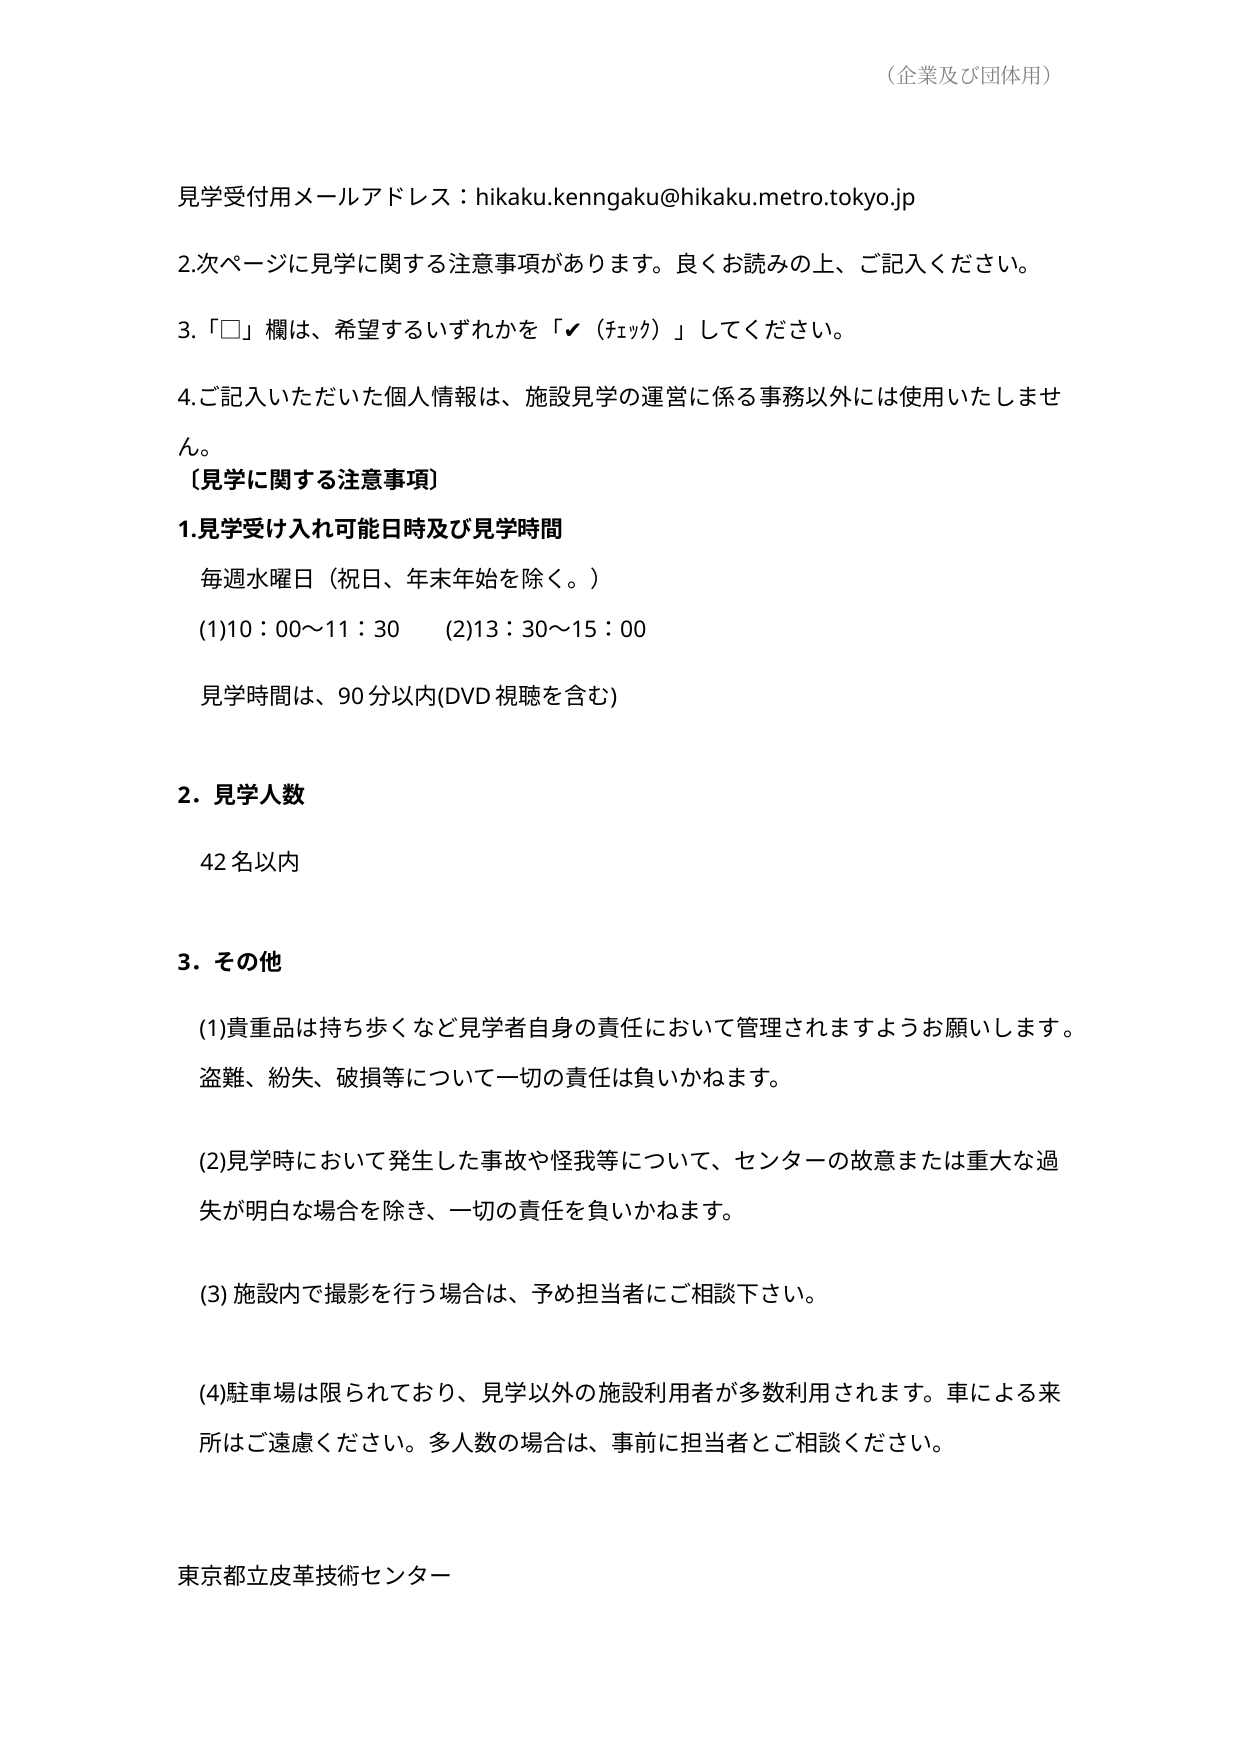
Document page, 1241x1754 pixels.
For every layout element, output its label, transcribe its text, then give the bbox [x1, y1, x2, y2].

text 東京都立皮革技術センター [177, 1558, 1063, 1591]
text 2.次ページに見学に関する注意事項があります。良くお読みの上、ご記入ください。 [177, 229, 1063, 295]
text 見学受付用メールアドレス：hikaku.kenngaku@hikaku.metro.tokyo.jp [177, 162, 1063, 229]
text 1.見学受け入れ可能日時及び見学時間 [177, 495, 1063, 561]
text 毎週水曜日（祝日、年末年始を除く。） [177, 561, 1063, 594]
text (1)貴重品は持ち歩くなど見学者自身の責任において管理されますようお願いします。盗難、紛失、破損等について一切の責任は負いかねます。 [199, 993, 1063, 1093]
text 3．その他 [177, 927, 1063, 993]
text 2．見学人数 [177, 761, 1063, 827]
text (1)10：00～11：30 (2)13：30～15：00 [199, 594, 1063, 661]
text 見学時間は、90分以内(DVD視聴を含む) [177, 661, 1063, 727]
text 〔見学に関する注意事項〕 [177, 462, 1063, 495]
text (2)見学時において発生した事故や怪我等について、センターの故意または重大な過失が明白な場合を除き、一切の責任を負いかねます。 [199, 1126, 1063, 1226]
text 42名以内 [177, 827, 1063, 893]
text (3) 施設内で撮影を行う場合は、予め担当者にご相談下さい。 [177, 1259, 1063, 1326]
text 3.「□」欄は、希望するいずれかを「✔（ﾁｪｯｸ）」してください。 [177, 295, 1063, 362]
text (4)駐車場は限られており、見学以外の施設利用者が多数利用されます。車による来所はご遠慮ください。多人数の場合は、事前に担当者とご相談ください。 [199, 1359, 1063, 1458]
text 4.ご記入いただいた個人情報は、施設見学の運営に係る事務以外には使用いたしません。 [177, 362, 1063, 462]
